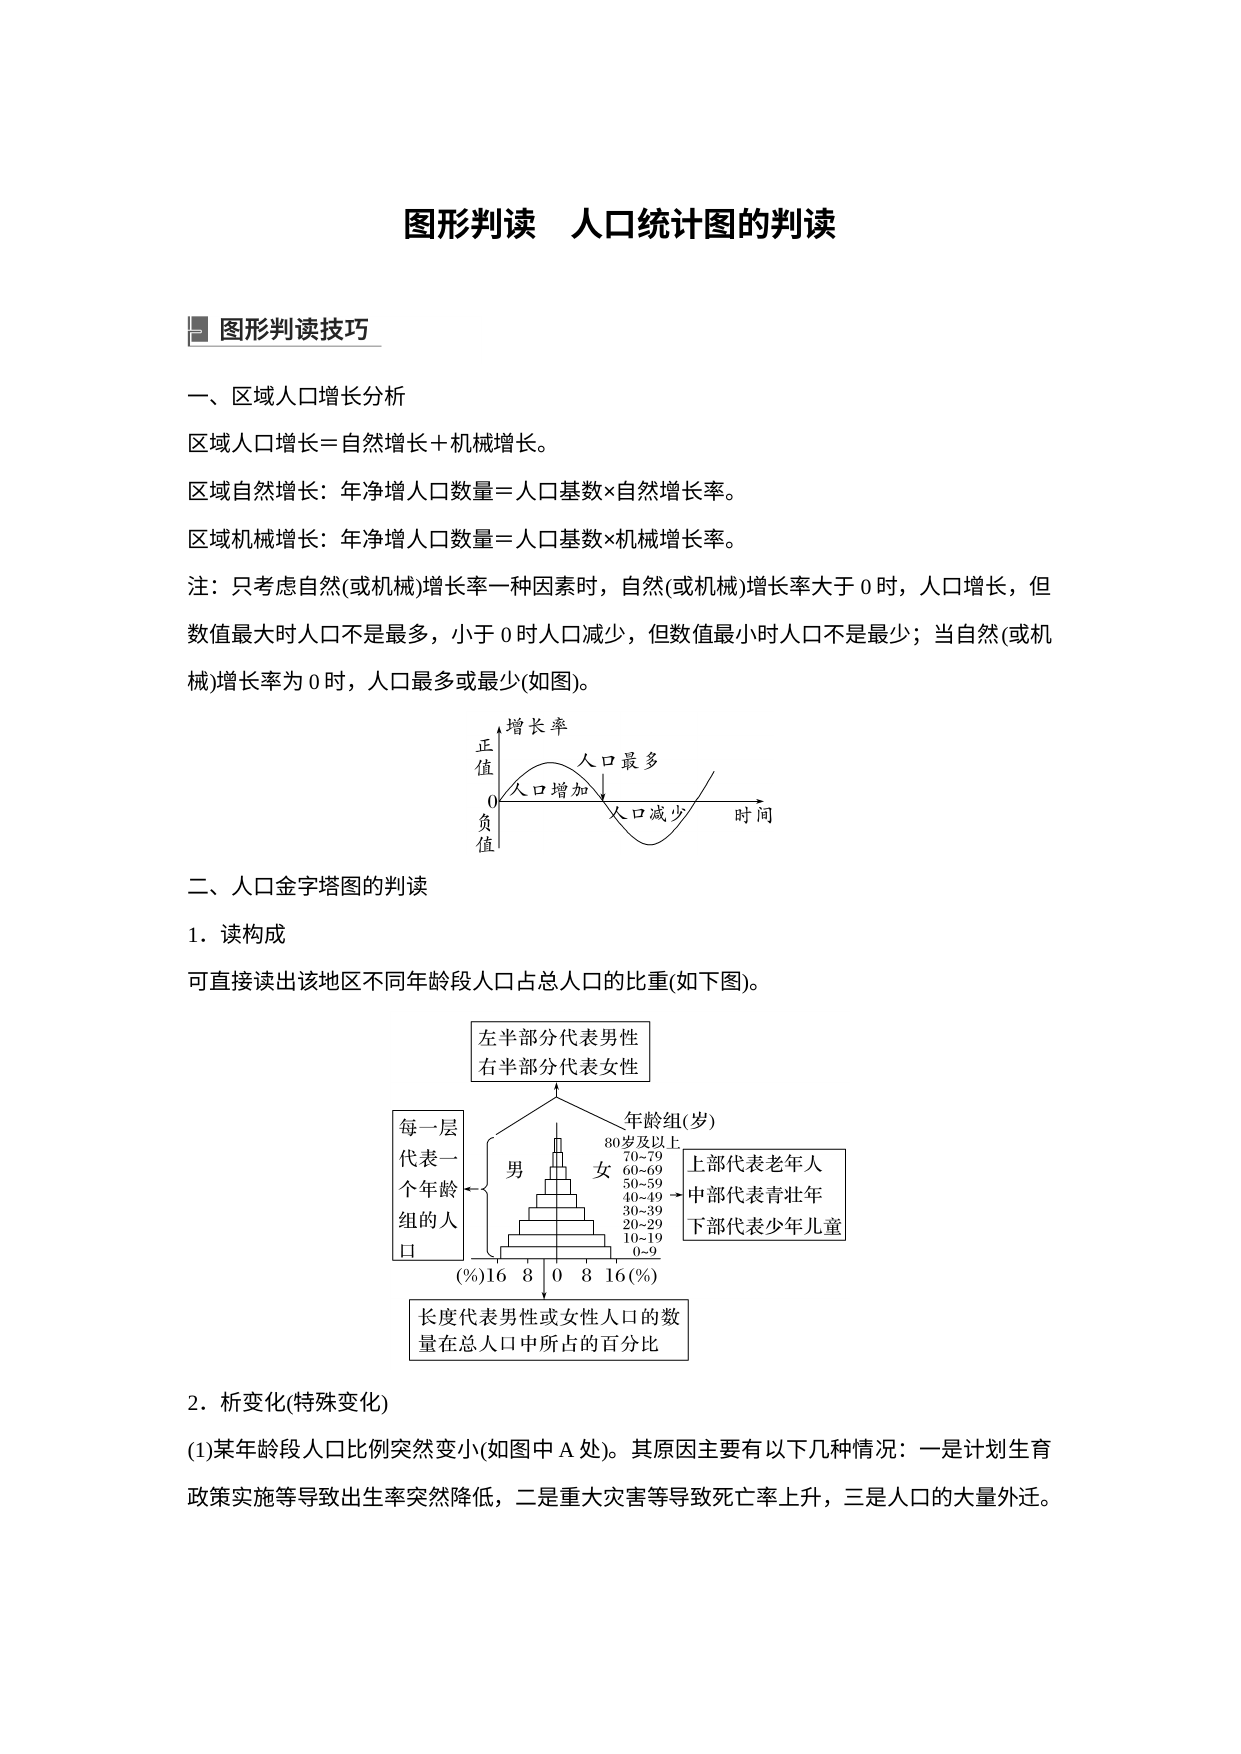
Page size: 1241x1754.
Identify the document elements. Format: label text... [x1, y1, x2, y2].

text 区域机械增长：年净增人口数量＝人口基数×机械增长率。 [187, 522, 1053, 553]
picture [390, 1011, 851, 1370]
text 可直接读出该地区不同年龄段人口占总人口的比重(如下图)。 [187, 964, 1053, 996]
text 区域人口增长＝自然增长＋机械增长。 [187, 426, 1053, 458]
text 2．析变化(特殊变化) [187, 1384, 1053, 1416]
picture [187, 316, 482, 364]
picture [466, 711, 774, 855]
subtitle 图形判读 人口统计图的判读 [187, 189, 1053, 254]
text (1)某年龄段人口比例突然变小(如图中A处)。其原因主要有以下几种情况：一是计划生育政策实施等导致出生率突然降低，二是重大灾害等导致死亡率上升，三是人口的大量外迁。 [187, 1432, 1053, 1511]
text 二、人口金字塔图的判读 [187, 869, 1053, 901]
text 一、区域人口增长分析 [187, 379, 1053, 411]
text 区域自然增长：年净增人口数量＝人口基数×自然增长率。 [187, 474, 1053, 506]
text 1．读构成 [187, 917, 1053, 948]
text 注：只考虑自然(或机械)增长率一种因素时，自然(或机械)增长率大于0时，人口增长，但数值最大时人口不是最多，小于0时人口减少，但数值最小时人口不是最少；当自然(或机械)增长率为0时，人口最多或最少(如图)。 [187, 569, 1053, 696]
